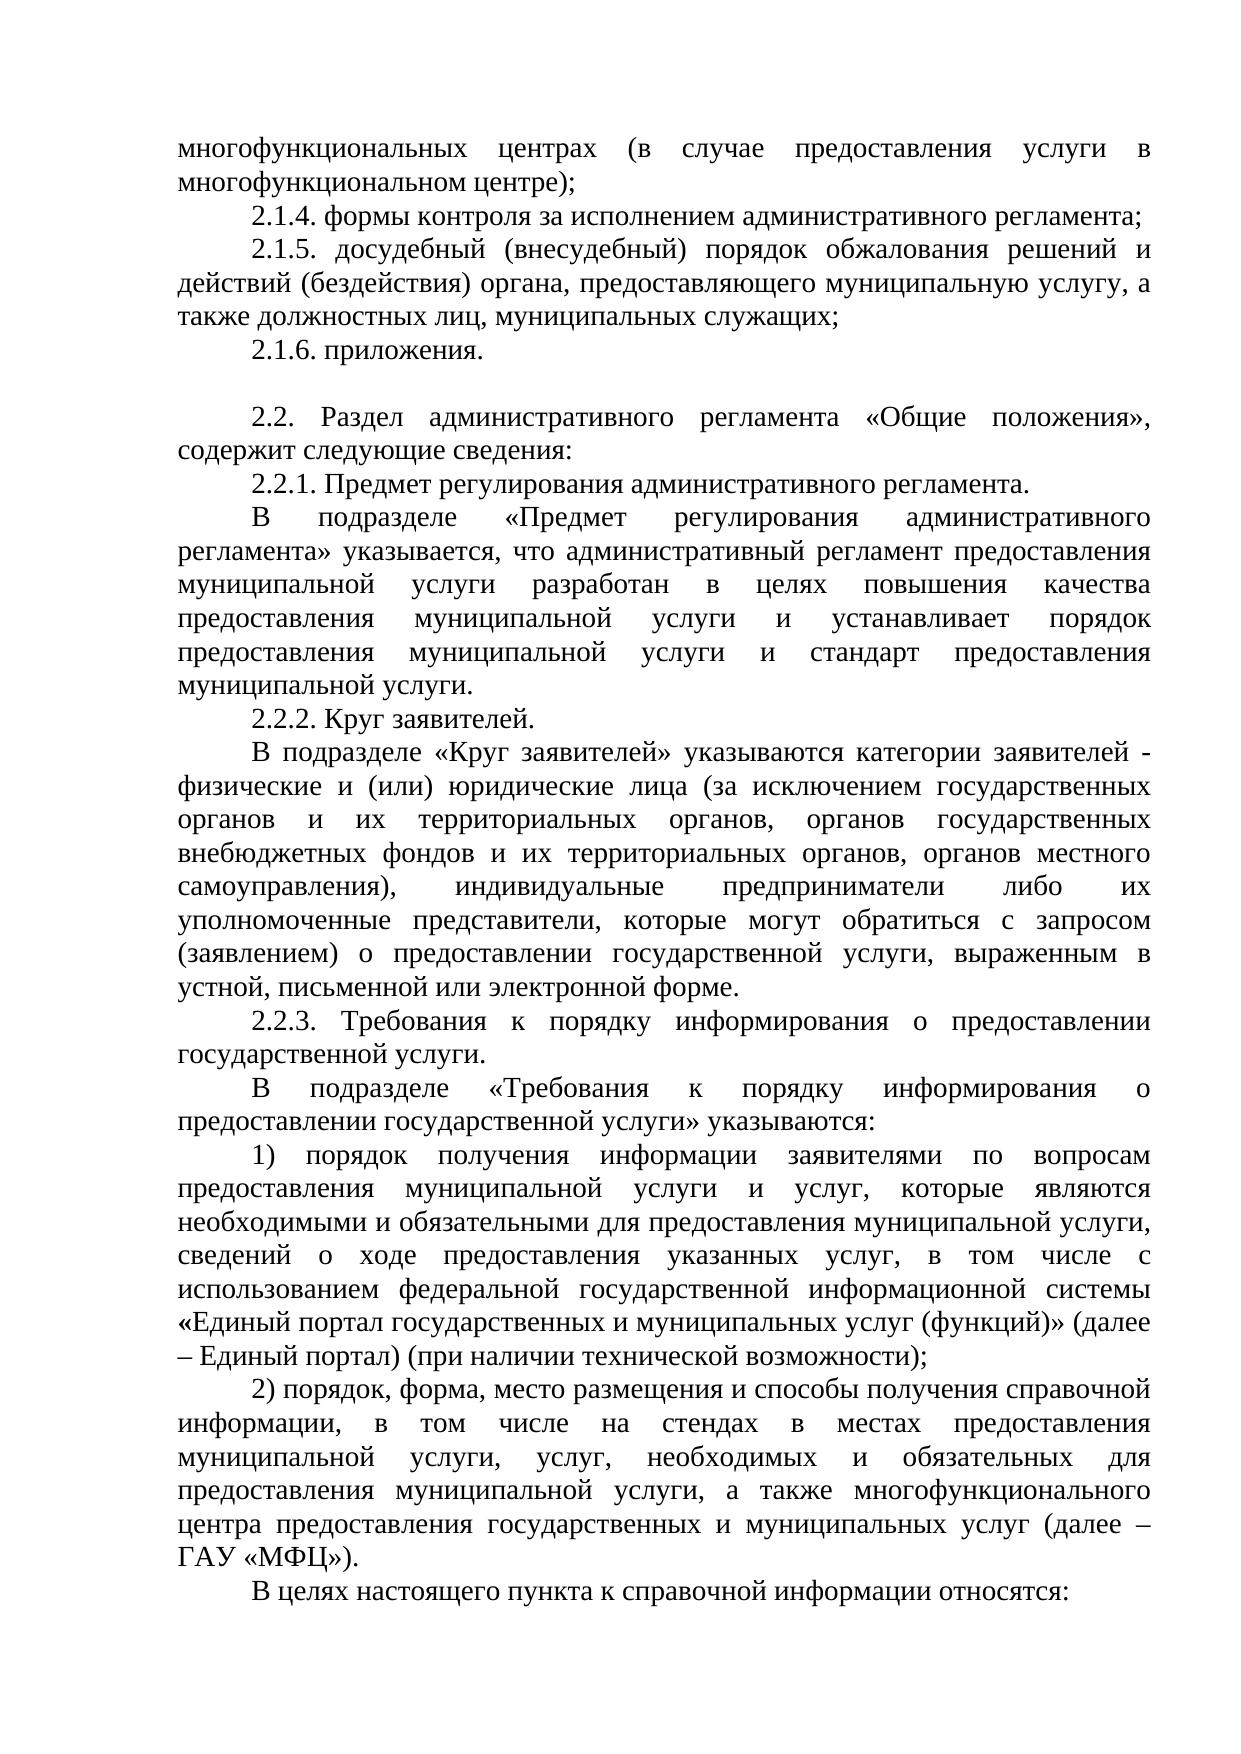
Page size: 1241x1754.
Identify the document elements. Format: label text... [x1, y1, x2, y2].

text 2.1.6. приложения. [177, 332, 1152, 365]
text 2.2.2. Круг заявителей. [177, 701, 1152, 734]
text 2) порядок, форма, место размещения и способы получения справочной информации, в том числе на стендах в местах предоставления муниципальной услуги, услуг, необходимых и обязательных для предоставления муниципальной услуги, а также многофункционального центра предоставления государственных и муниципальных услуг (далее – ГАУ «МФЦ»). [177, 1372, 1152, 1573]
text 2.1.5. досудебный (внесудебный) порядок обжалования решений и действий (бездействия) органа, предоставляющего муниципальную услугу, а также должностных лиц, муниципальных служащих; [177, 231, 1152, 332]
text 2.2.1. Предмет регулирования административного регламента. [177, 466, 1152, 499]
text 2.2.3. Требования к порядку информирования о предоставлении государственной услуги. [177, 1003, 1152, 1070]
text 1) порядок получения информации заявителями по вопросам предоставления муниципальной услуги и услуг, которые являются необходимыми и обязательными для предоставления муниципальной услуги, сведений о ходе предоставления указанных услуг, в том числе с использованием федеральной государственной информационной системы «Единый портал государственных и муниципальных услуг (функций)» (далее – Единый портал) (при наличии технической возможности); [177, 1137, 1152, 1372]
text В подразделе «Предмет регулирования административного регламента» указывается, что административный регламент предоставления муниципальной услуги разработан в целях повышения качества предоставления муниципальной услуги и устанавливает порядок предоставления муниципальной услуги и стандарт предоставления муниципальной услуги. [177, 499, 1152, 701]
text 2.2. Раздел административного регламента «Общие положения», содержит следующие сведения: [177, 399, 1152, 466]
text 2.1.4. формы контроля за исполнением административного регламента; [177, 198, 1152, 231]
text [177, 131, 1152, 198]
text В подразделе «Круг заявителей» указываются категории заявителей - физические и (или) юридические лица (за исключением государственных органов и их территориальных органов, органов государственных внебюджетных фондов и их территориальных органов, органов местного самоуправления), индивидуальные предприниматели либо их уполномоченные представители, которые могут обратиться с запросом (заявлением) о предоставлении государственной услуги, выраженным в устной, письменной или электронной форме. [177, 734, 1152, 1003]
text В целях настоящего пункта к справочной информации относятся: [177, 1573, 1152, 1606]
text В подразделе «Требования к порядку информирования о предоставлении государственной услуги» указываются: [177, 1070, 1152, 1137]
